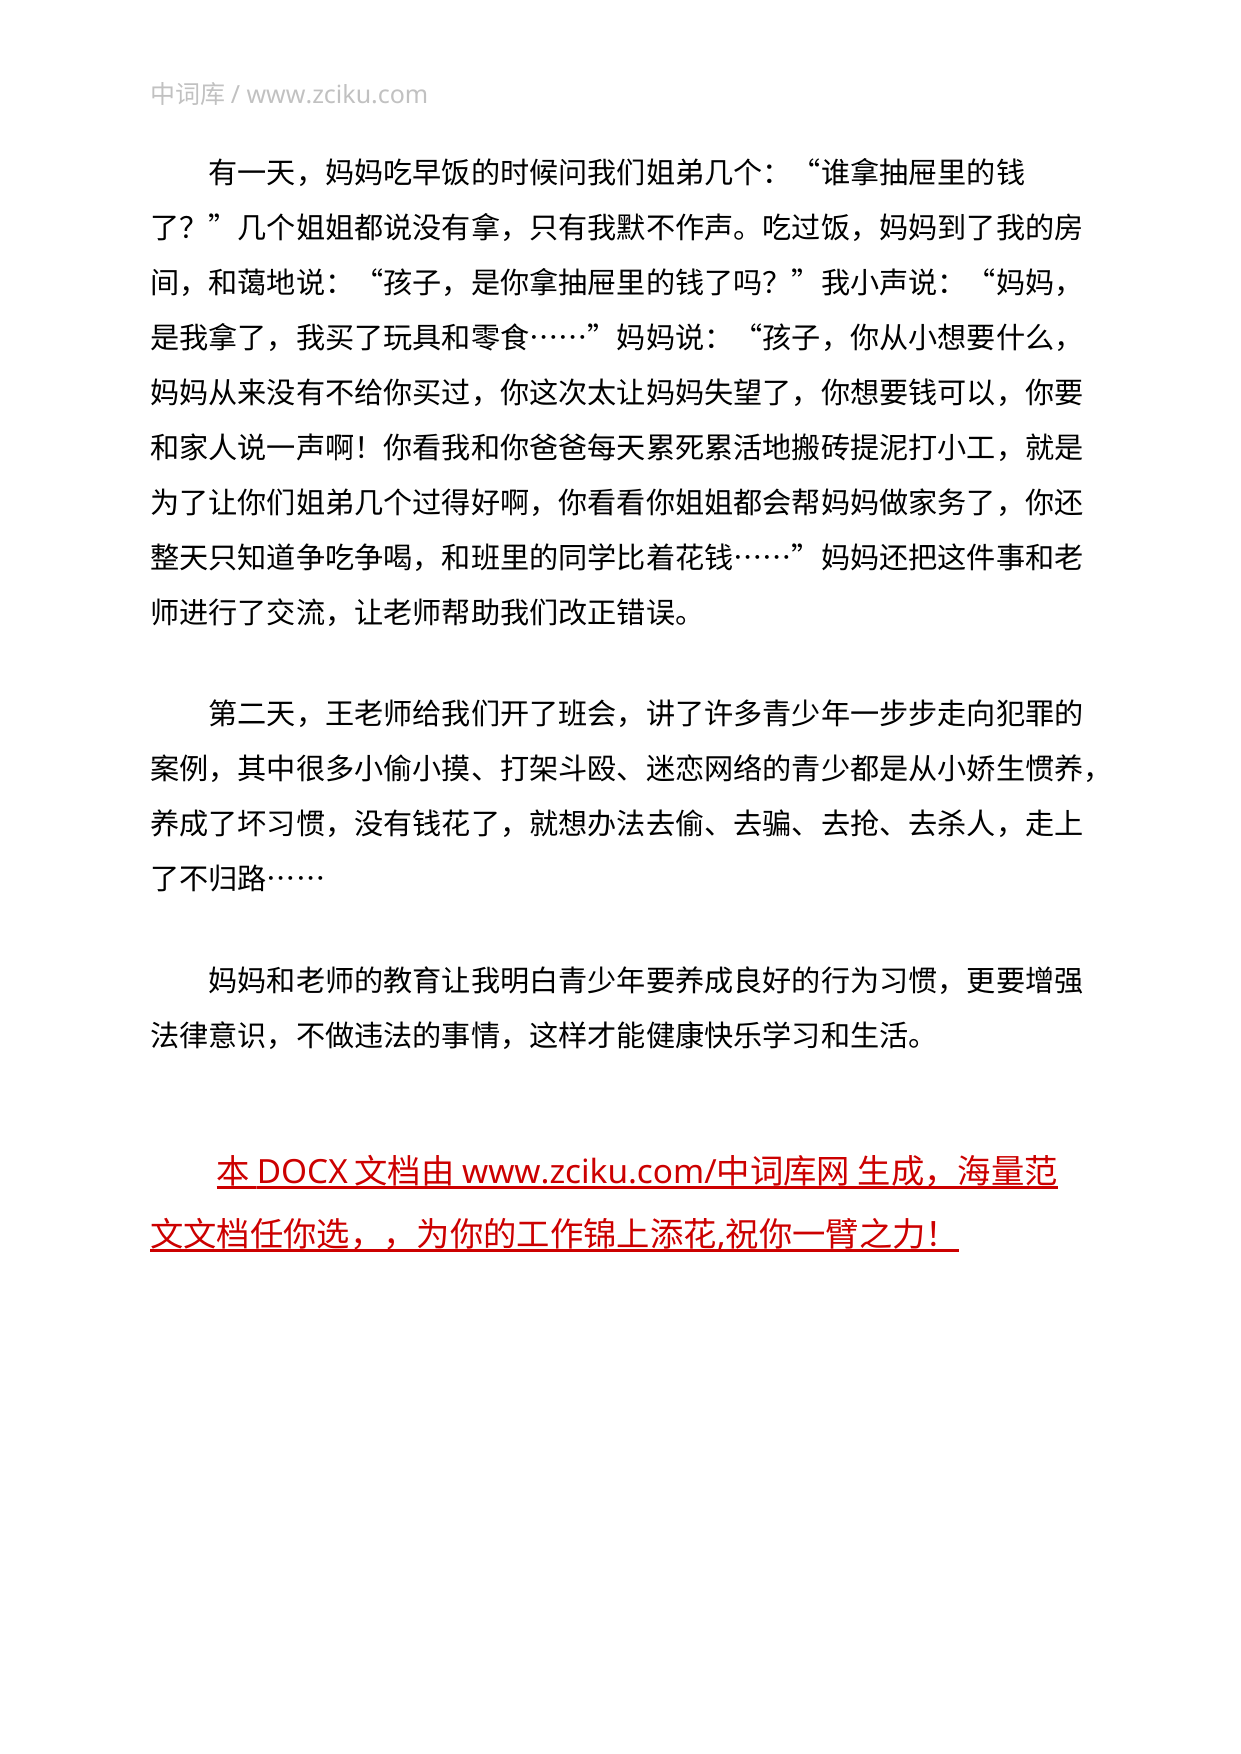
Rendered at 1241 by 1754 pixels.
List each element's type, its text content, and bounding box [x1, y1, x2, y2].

text 本DOCX文档由 www.zciku.com/中词库网 生成，海量范文文档任你选，，为你的工作锦上添花,祝你一臂之力！ [150, 1145, 1090, 1257]
text 有一天，妈妈吃早饭的时候问我们姐弟几个：“谁拿抽屉里的钱了？”几个姐姐都说没有拿，只有我默不作声。吃过饭，妈妈到了我的房间，和蔼地说：“孩子，是你拿抽屉里的钱了吗？”我小声说：“妈妈，是我拿了，我买了玩具和零食……”妈妈说：“孩子，你从小想要什么，妈妈从来没有不给你买过，你这次太让妈妈失望了，你想要钱可以，你要和家人说一声啊！你看我和你爸爸每天累死累活地搬砖提泥打小工，就是为了让你们姐弟几个过得好啊，你看看你姐姐都会帮妈妈做家务了，你还整天只知道争吃争喝，和班里的同学比着花钱……”妈妈还把这件事和老师进行了交流，让老师帮助我们改正错误。 [150, 150, 1090, 631]
text 第二天，王老师给我们开了班会，讲了许多青少年一步步走向犯罪的案例，其中很多小偷小摸、打架斗殴、迷恋网络的青少都是从小娇生惯养，养成了坏习惯，没有钱花了，就想办法去偷、去骗、去抢、去杀人，走上了不归路…… [150, 691, 1090, 898]
text 妈妈和老师的教育让我明白青少年要养成良好的行为习惯，更要增强法律意识，不做违法的事情，这样才能健康快乐学习和生活。 [150, 957, 1090, 1054]
